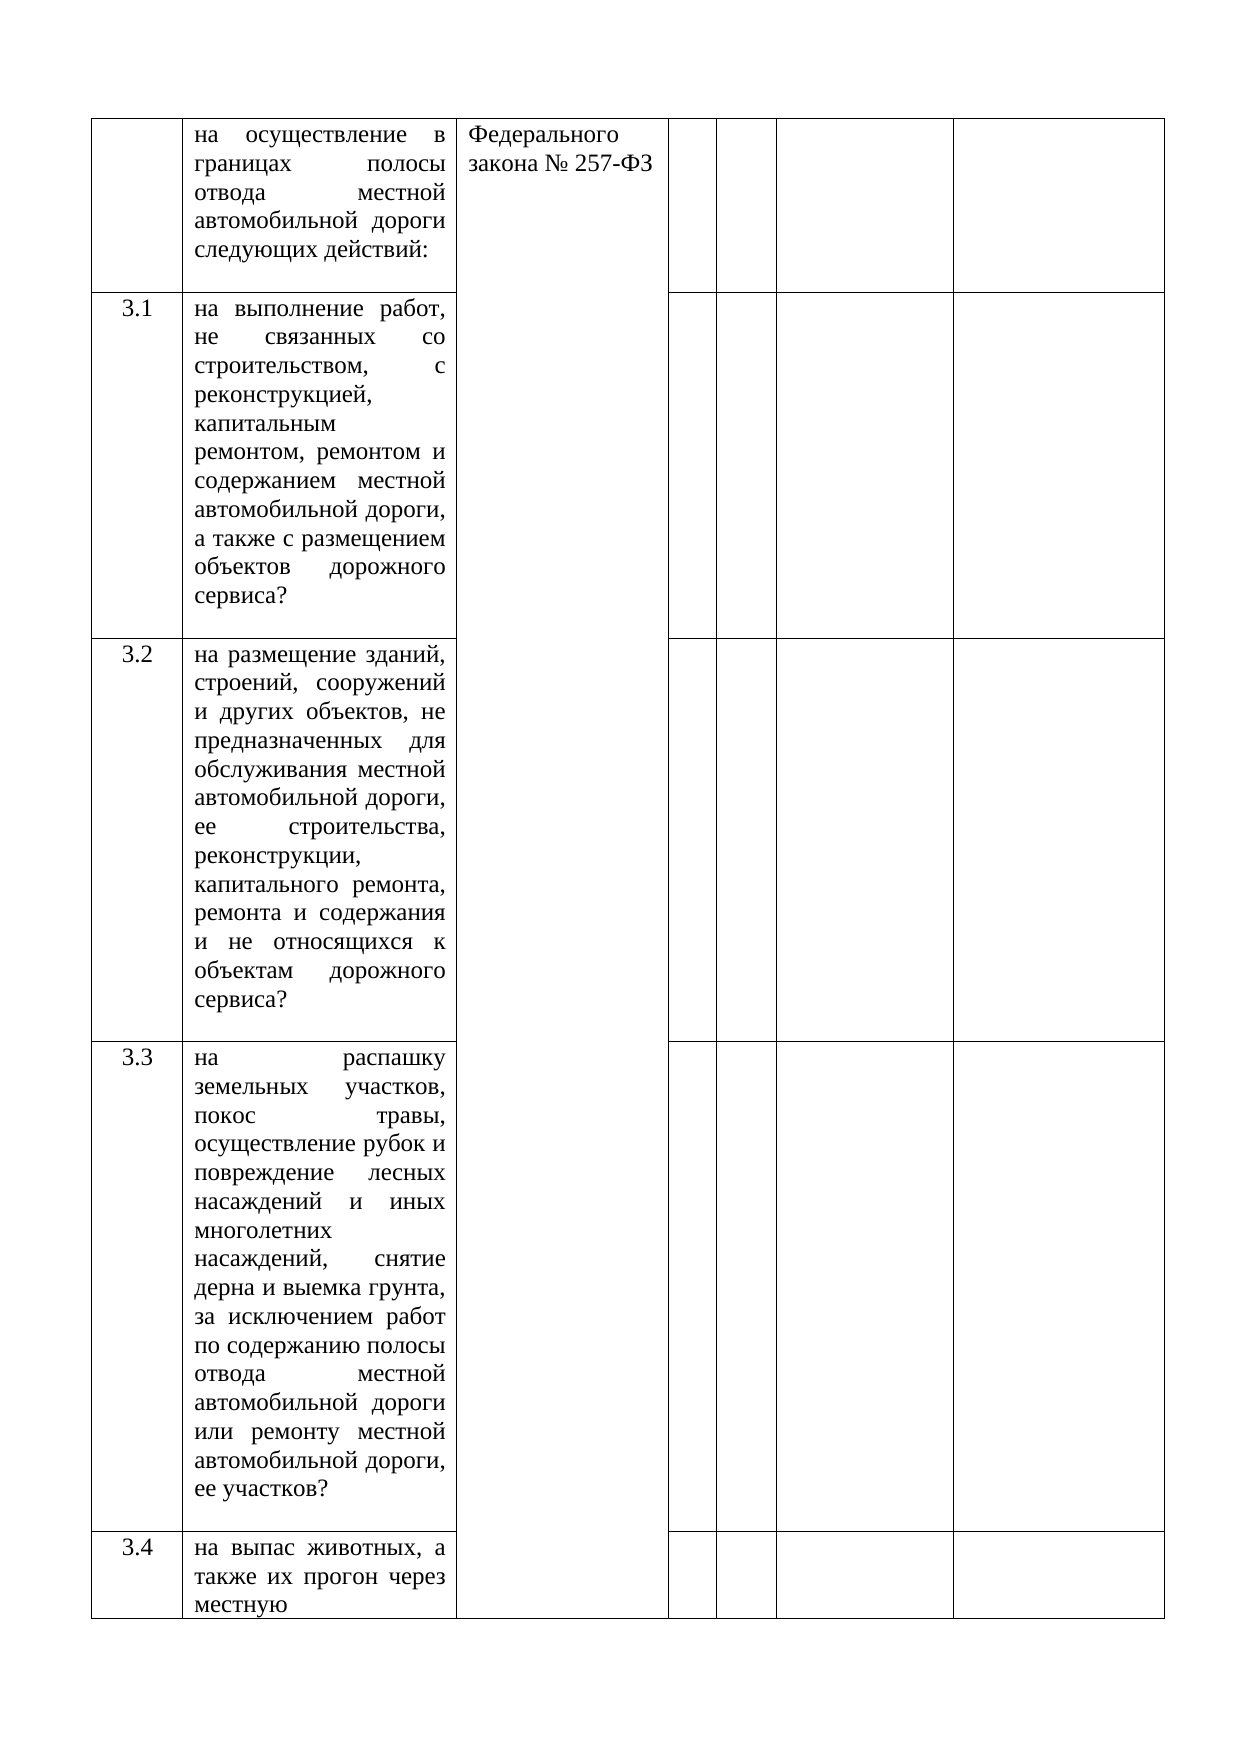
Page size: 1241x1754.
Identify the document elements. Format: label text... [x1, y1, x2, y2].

table_cell 3.1 [92, 293, 182, 638]
table_cell [954, 119, 1164, 292]
table_cell [717, 1532, 776, 1618]
table_cell на размещение зданий, строений, сооружений и других объектов, не предназначенных для обслуживания местной автомобильной дороги, ее строительства, реконструкции, капитального ремонта, ремонта и содержания и не относящихся к объектам дорожного сервиса? [183, 639, 456, 1041]
table_cell [669, 639, 716, 1041]
table_cell 3 [92, 119, 182, 292]
table_cell [954, 1532, 1164, 1618]
table_cell [777, 119, 953, 292]
table_cell на выполнение работ, не связанных со строительством, с реконструкцией, капитальным ремонтом, ремонтом и содержанием местной автомобильной дороги, а также с размещением объектов дорожного сервиса? [183, 293, 456, 638]
table_cell [717, 1042, 776, 1531]
table_cell [777, 1042, 953, 1531]
table_cell [669, 293, 716, 638]
table_cell [669, 119, 716, 292]
table_cell 3.4 [92, 1532, 182, 1618]
table_cell [669, 1042, 716, 1531]
table_cell 3.3 [92, 1042, 182, 1531]
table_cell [183, 1532, 456, 1618]
table_cell на распашку земельных участков, покос травы, осуществление рубок и повреждение лесных насаждений и иных многолетних насаждений, снятие дерна и выемка грунта, за исключением работ по содержанию полосы отвода местной автомобильной дороги или ремонту местной автомобильной дороги, ее участков? [183, 1042, 456, 1531]
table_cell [183, 119, 456, 292]
table_cell [777, 1532, 953, 1618]
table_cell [457, 119, 668, 1618]
table_cell [954, 1042, 1164, 1531]
table_cell [669, 1532, 716, 1618]
table_cell [717, 293, 776, 638]
table_cell [954, 293, 1164, 638]
table_cell [777, 293, 953, 638]
table_cell [777, 639, 953, 1041]
table_cell [954, 639, 1164, 1041]
table_cell [717, 119, 776, 292]
table_cell [717, 639, 776, 1041]
table_cell 3.2 [92, 639, 182, 1041]
